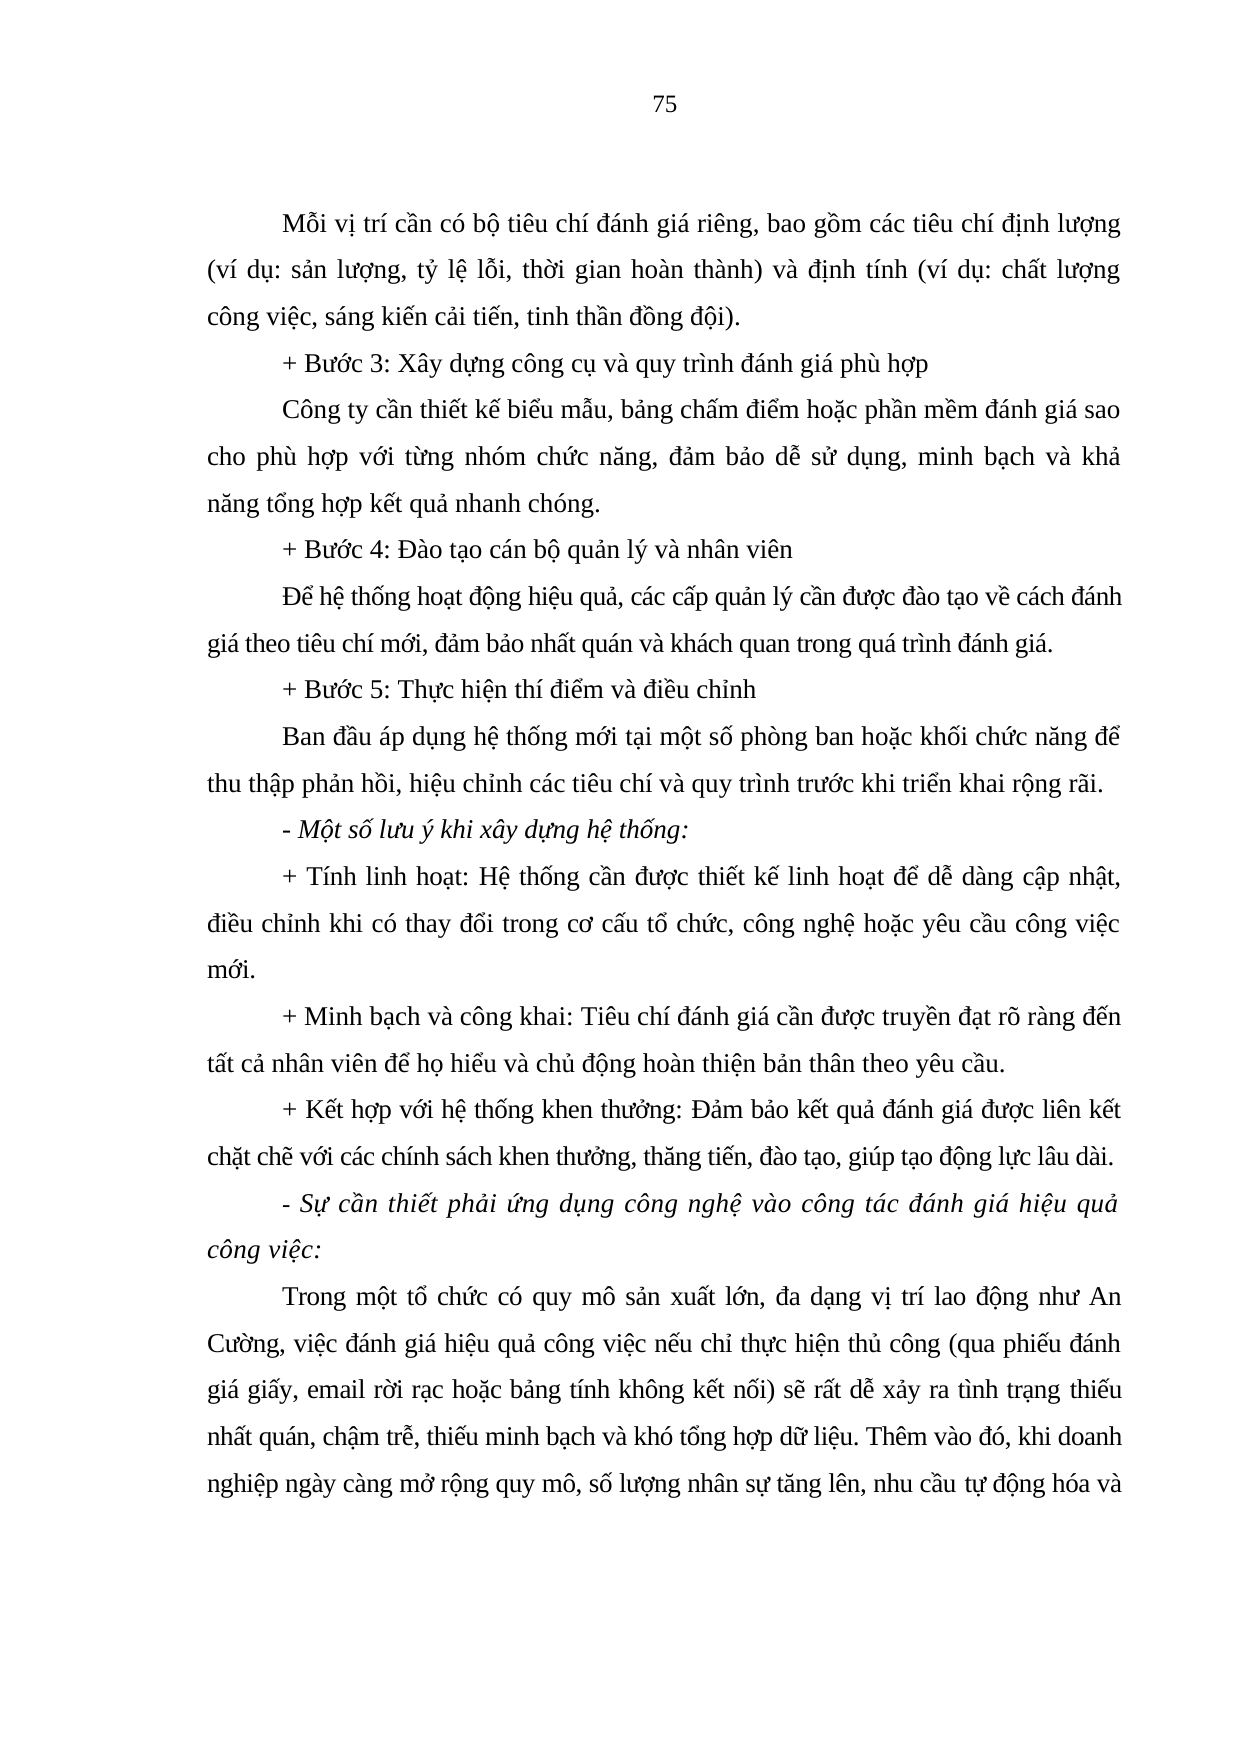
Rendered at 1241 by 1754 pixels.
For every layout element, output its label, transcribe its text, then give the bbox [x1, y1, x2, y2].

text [207, 1280, 1122, 1498]
text - Sự cần thiết phải ứng dụng công nghệ vào công tác đánh giá hiệu quả công việc: [207, 1187, 1122, 1264]
text + Minh bạch và công khai: Tiêu chí đánh giá cần được truyền đạt rõ ràng đến tất cả nhân viên để họ hiểu và chủ động hoàn thiện bản thân theo yêu cầu. [207, 1000, 1122, 1078]
text Mỗi vị trí cần có bộ tiêu chí đánh giá riêng, bao gồm các tiêu chí định lượng (ví dụ: sản lượng, tỷ lệ lỗi, thời gian hoàn thành) và định tính (ví dụ: chất lượng công việc, sáng kiến cải tiến, tinh thần đồng đội). [207, 207, 1122, 331]
text Công ty cần thiết kế biểu mẫu, bảng chấm điểm hoặc phần mềm đánh giá sao cho phù hợp với từng nhóm chức năng, đảm bảo dễ sử dụng, minh bạch và khả năng tổng hợp kết quả nhanh chóng. [207, 393, 1122, 518]
text Ban đầu áp dụng hệ thống mới tại một số phòng ban hoặc khối chức năng để thu thập phản hồi, hiệu chỉnh các tiêu chí và quy trình trước khi triển khai rộng rãi. [207, 720, 1122, 798]
text + Bước 4: Đào tạo cán bộ quản lý và nhân viên [207, 533, 1122, 564]
text + Tính linh hoạt: Hệ thống cần được thiết kế linh hoạt để dễ dàng cập nhật, điều chỉnh khi có thay đổi trong cơ cấu tổ chức, công nghệ hoặc yêu cầu công việc mới. [207, 860, 1122, 984]
text + Bước 3: Xây dựng công cụ và quy trình đánh giá phù hợp [207, 347, 1122, 378]
text + Bước 5: Thực hiện thí điểm và điều chỉnh [207, 673, 1122, 704]
text - Một số lưu ý khi xây dựng hệ thống: [207, 813, 1122, 844]
text + Kết hợp với hệ thống khen thưởng: Đảm bảo kết quả đánh giá được liên kết chặt chẽ với các chính sách khen thưởng, thăng tiến, đào tạo, giúp tạo động lực lâu dài. [207, 1093, 1122, 1171]
text Để hệ thống hoạt động hiệu quả, các cấp quản lý cần được đào tạo về cách đánh giá theo tiêu chí mới, đảm bảo nhất quán và khách quan trong quá trình đánh giá. [207, 580, 1122, 658]
